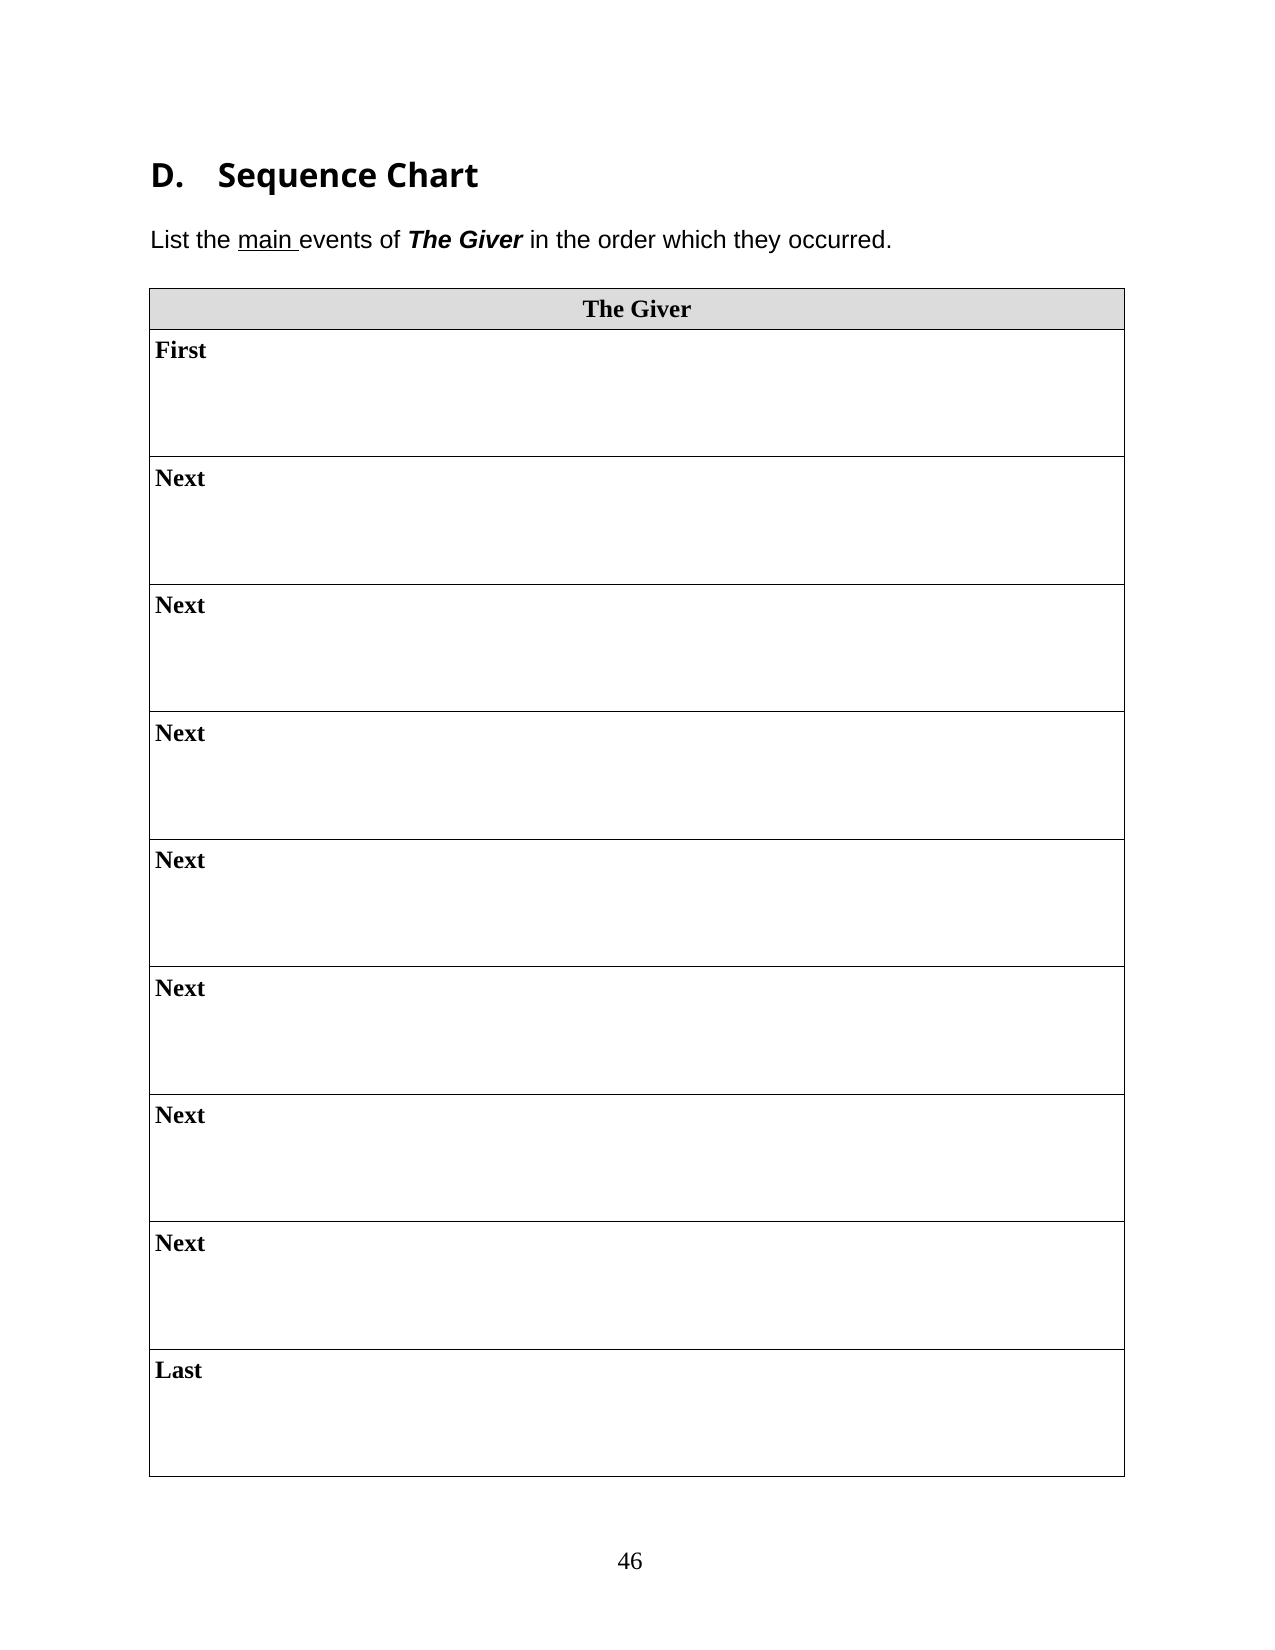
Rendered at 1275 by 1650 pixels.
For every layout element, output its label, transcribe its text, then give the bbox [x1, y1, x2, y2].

text List the main events of The Giver in the order which they occurred. [150, 225, 1119, 254]
table_cell First [150, 330, 1124, 456]
table_cell Next [150, 457, 1124, 584]
table_cell Next [150, 712, 1124, 839]
table_header The Giver [150, 289, 1124, 329]
table_cell Next [150, 967, 1124, 1094]
table_cell Next [150, 1222, 1124, 1349]
subtitle Sequence Chart [150, 152, 1137, 197]
table_cell Next [150, 840, 1124, 966]
table_cell Next [150, 585, 1124, 711]
table_cell Last [150, 1350, 1124, 1476]
table_cell Next [150, 1095, 1124, 1221]
